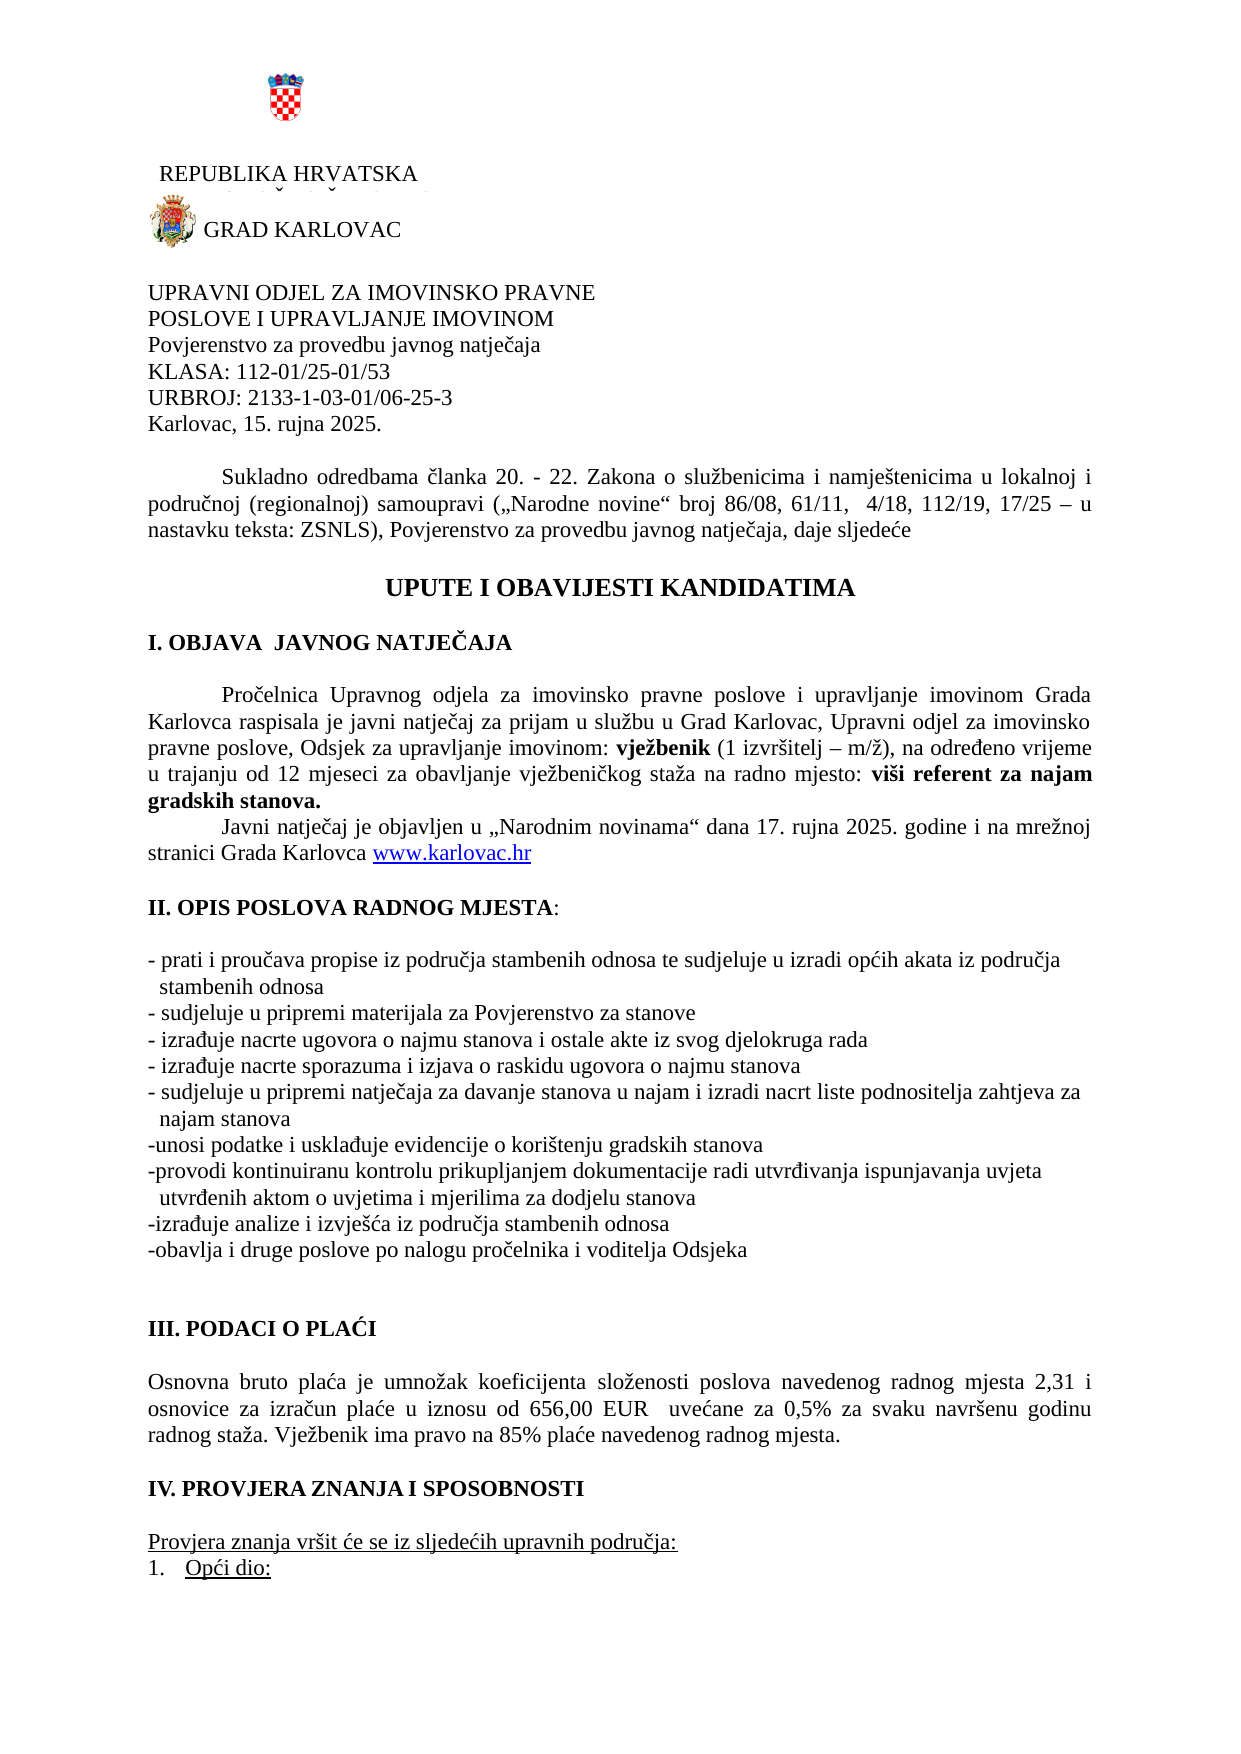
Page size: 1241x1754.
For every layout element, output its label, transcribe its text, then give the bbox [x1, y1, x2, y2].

text KLASA: 112-01/25-01/53 [148, 358, 1093, 384]
text -provodi kontinuiranu kontrolu prikupljanjem dokumentacije radi utvrđivanja ispunjavanja uvjeta [148, 1157, 1093, 1184]
text Povjerenstvo za provedbu javnog natječaja [148, 331, 1093, 358]
text I. OBJAVA JAVNOG NATJEČAJA [148, 629, 1093, 655]
text - sudjeluje u pripremi materijala za Povjerenstvo za stanove [148, 999, 1093, 1026]
text Karlovac, 15. rujna 2025. [148, 411, 1093, 437]
text utvrđenih aktom o uvjetima i mjerilima za dodjelu stanova [148, 1184, 1093, 1210]
text POSLOVE I UPRAVLJANJE IMOVINOM [148, 305, 1093, 331]
text UPUTE I OBAVIJESTI KANDIDATIMA [148, 572, 1093, 602]
text -unosi podatke i usklađuje evidencije o korištenju gradskih stanova [148, 1131, 1093, 1157]
text - izrađuje nacrte sporazuma i izjava o raskidu ugovora o najmu stanova [148, 1052, 1093, 1078]
text - sudjeluje u pripremi natječaja za davanje stanova u najam i izradi nacrt liste podnositelja zahtjeva za [148, 1078, 1093, 1105]
text Osnovna bruto plaća je umnožak koeficijenta složenosti poslova navedenog radnog mjesta 2,31 i osnovice za izračun plaće u iznosu od 656,00 EUR uvećane za 0,5% za svaku navršenu godinu radnog staža. Vježbenik ima pravo na 85% plaće navedenog radnog mjesta. [148, 1368, 1093, 1447]
text Javni natječaj je objavljen u „Narodnim novinama“ dana 17. rujna 2025. godine i na mrežnoj stranici Grada Karlovca www.karlovac.hr [148, 813, 1093, 866]
text UPRAVNI ODJEL ZA IMOVINSKO PRAVNE [148, 279, 1093, 305]
text II. OPIS POSLOVA RADNOG MJESTA: [148, 894, 1093, 920]
picture [267, 73, 304, 121]
text -obavlja i druge poslove po nalogu pročelnika i voditelja Odsjeka [148, 1236, 1093, 1263]
text -izrađuje analize i izvješća iz područja stambenih odnosa [148, 1210, 1093, 1236]
text - izrađuje nacrte ugovora o najmu stanova i ostale akte iz svog djelokruga rada [148, 1026, 1093, 1052]
text Pročelnica Upravnog odjela za imovinsko pravne poslove i upravljanje imovinom Grada Karlovca raspisala je javni natječaj za prijam u službu u Grad Karlovac, Upravni odjel za imovinsko pravne poslove, Odsjek za upravljanje imovinom: vježbenik (1 izvršitelj – m/ž), na određeno vrijeme u trajanju od 12 mjeseci za obavljanje vježbeničkog staža na radno mjesto: viši referent za najam gradskih stanova. [148, 681, 1093, 813]
text URBROJ: 2133-1-03-01/06-25-3 [148, 384, 1093, 411]
text Sukladno odredbama članka 20. - 22. Zakona o službenicima i namještenicima u lokalnoj i područnoj (regionalnoj) samoupravi („Narodne novine“ broj 86/08, 61/11, 4/18, 112/19, 17/25 – u nastavku teksta: ZSNLS), Povjerenstvo za provedbu javnog natječaja, daje sljedeće [148, 463, 1093, 542]
picture [147, 191, 198, 248]
text stambenih odnosa [148, 973, 1093, 999]
text - prati i proučava propise iz područja stambenih odnosa te sudjeluje u izradi općih akata iz područja [148, 947, 1093, 973]
text Provjera znanja vršit će se iz sljedećih upravnih područja: [148, 1528, 1093, 1554]
list Opći dio: [148, 1554, 1093, 1581]
text najam stanova [148, 1105, 1093, 1131]
text IV. PROVJERA ZNANJA I SPOSOBNOSTI [148, 1475, 1093, 1502]
text III. PODACI O PLAĆI [148, 1316, 1093, 1342]
